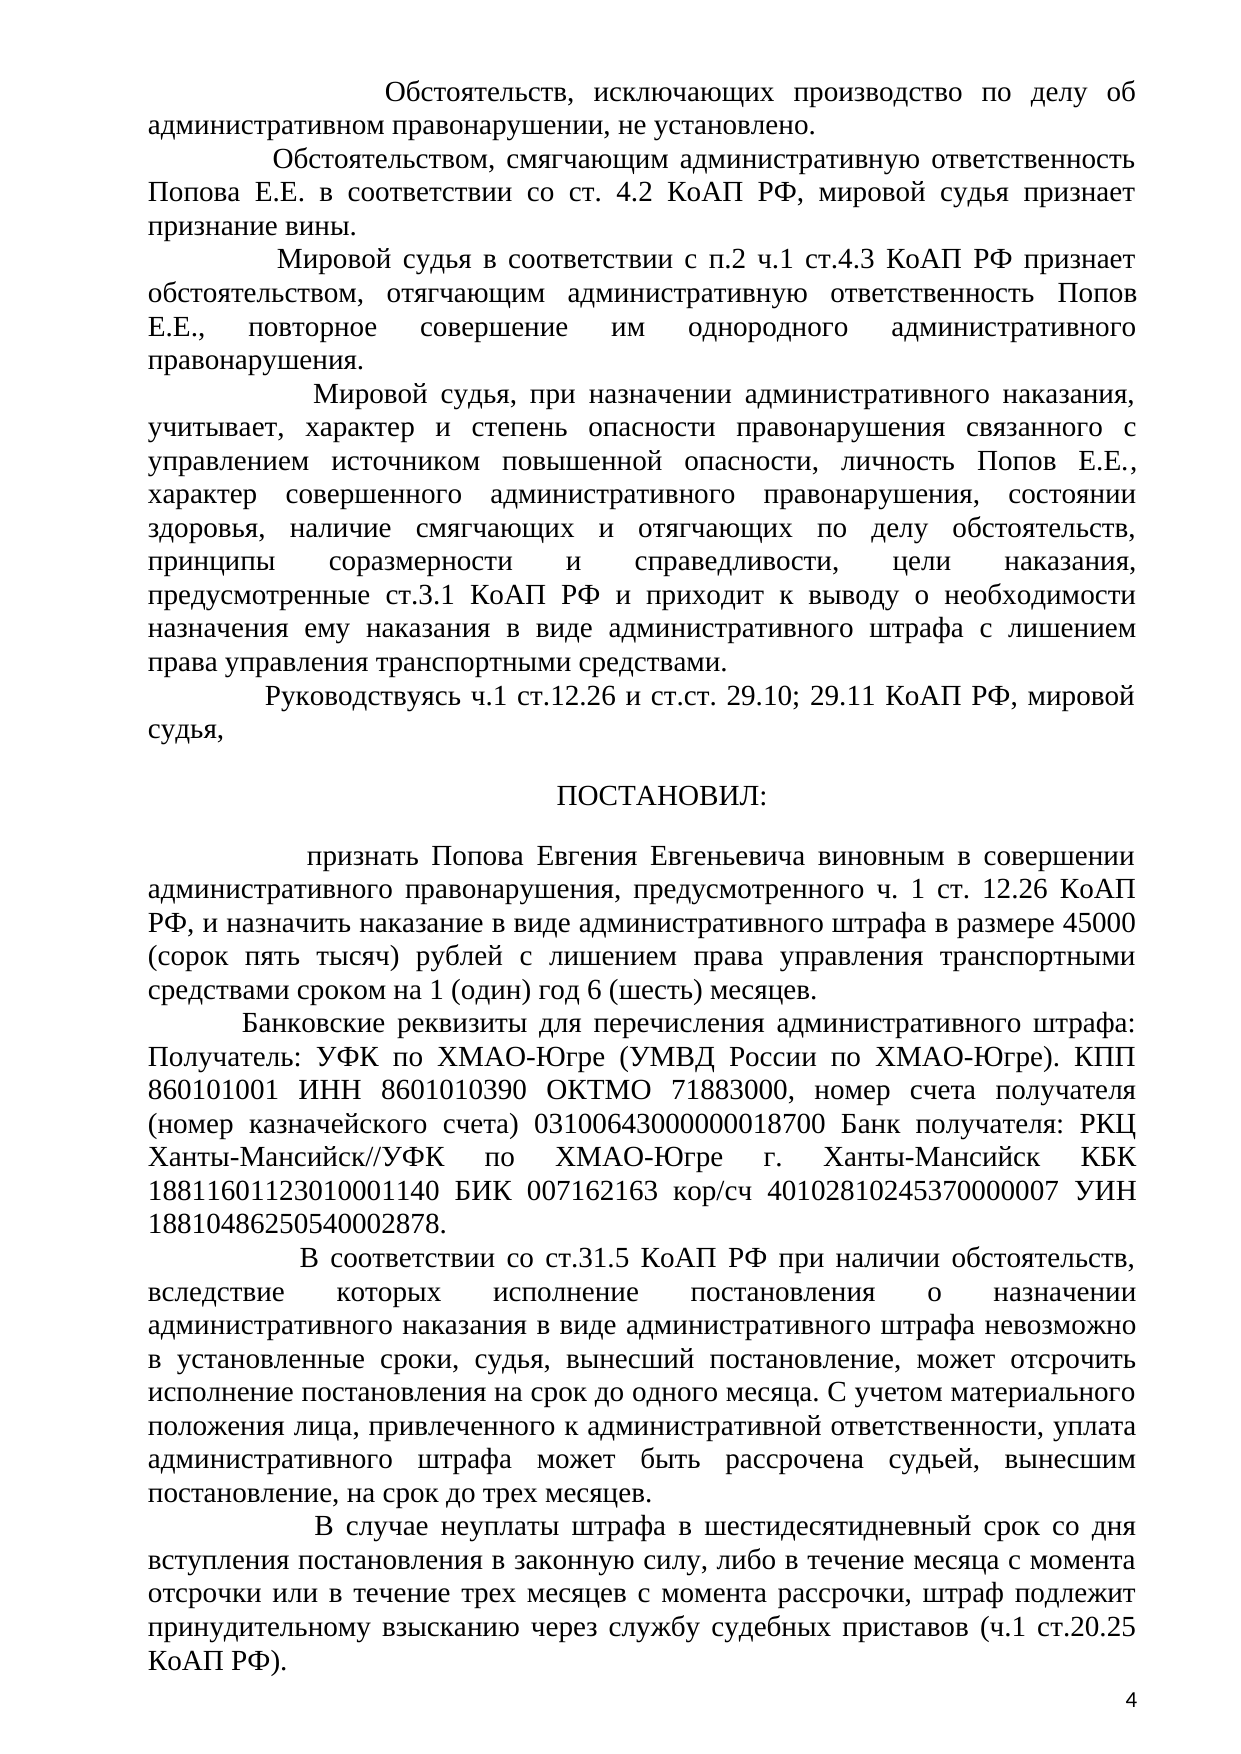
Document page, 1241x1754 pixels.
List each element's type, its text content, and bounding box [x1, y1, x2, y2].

text Мировой судья, при назначении административного наказания, учитывает, характер и степень опасности правонарушения связанного с управлением источником повышенной опасности, личность Попов Е.Е., характер совершенного административного правонарушения, состоянии здоровья, наличие смягчающих и отягчающих по делу обстоятельств, принципы соразмерности и справедливости, цели наказания, предусмотренные ст.3.1 КоАП РФ и приходит к выводу о необходимости назначения ему наказания в виде административного штрафа с лишением права управления транспортными средствами. [118, 376, 1137, 678]
text ПОСТАНОВИЛ: [118, 778, 1137, 812]
text Руководствуясь ч.1 ст.12.26 и ст.ст. 29.10; 29.11 КоАП РФ, мировой судья, [118, 678, 1137, 745]
text Обстоятельством, смягчающим административную ответственность Попова Е.Е. в соответствии со ст. 4.2 КоАП РФ, мировой судья признает признание вины. [118, 141, 1137, 242]
text В случае неуплаты штрафа в шестидесятидневный срок со дня вступления постановления в законную силу, либо в течение месяца с момента отсрочки или в течение трех месяцев с момента рассрочки, штраф подлежит принудительному взысканию через службу судебных приставов (ч.1 ст.20.25 КоАП РФ). [118, 1508, 1137, 1676]
text Мировой судья в соответствии с п.2 ч.1 ст.4.3 КоАП РФ признает обстоятельством, отягчающим административную ответственность Попов Е.Е., повторное совершение им однородного административного правонарушения. [118, 242, 1137, 376]
text В соответствии со ст.31.5 КоАП РФ при наличии обстоятельств, вследствие которых исполнение постановления о назначении административного наказания в виде административного штрафа невозможно в установленные сроки, судья, вынесший постановление, может отсрочить исполнение постановления на срок до одного месяца. С учетом материального положения лица, привлеченного к административной ответственности, уплата административного штрафа может быть рассрочена судьей, вынесшим постановление, на срок до трех месяцев. [118, 1240, 1137, 1508]
text Обстоятельств, исключающих производство по делу об административном правонарушении, не установлено. [118, 74, 1137, 141]
text Банковские реквизиты для перечисления административного штрафа: Получатель: УФК по ХМАО-Югре (УМВД России по ХМАО-Югре). КПП 860101001 ИНН 8601010390 ОКТМО 71883000, номер счета получателя (номер казначейского счета) 03100643000000018700 Банк получателя: РКЦ Ханты-Мансийск//УФК по ХМАО-Югре г. Ханты-Мансийск КБК 18811601123010001140 БИК 007162163 кор/сч 40102810245370000007 УИН 18810486250540002878. [148, 1005, 1137, 1240]
text признать Попова Евгения Евгеньевича виновным в совершении административного правонарушения, предусмотренного ч. 1 ст. 12.26 КоАП РФ, и назначить наказание в виде административного штрафа в размере 45000 (сорок пять тысяч) рублей с лишением права управления транспортными средствами сроком на 1 (один) год 6 (шесть) месяцев. [118, 838, 1137, 1005]
